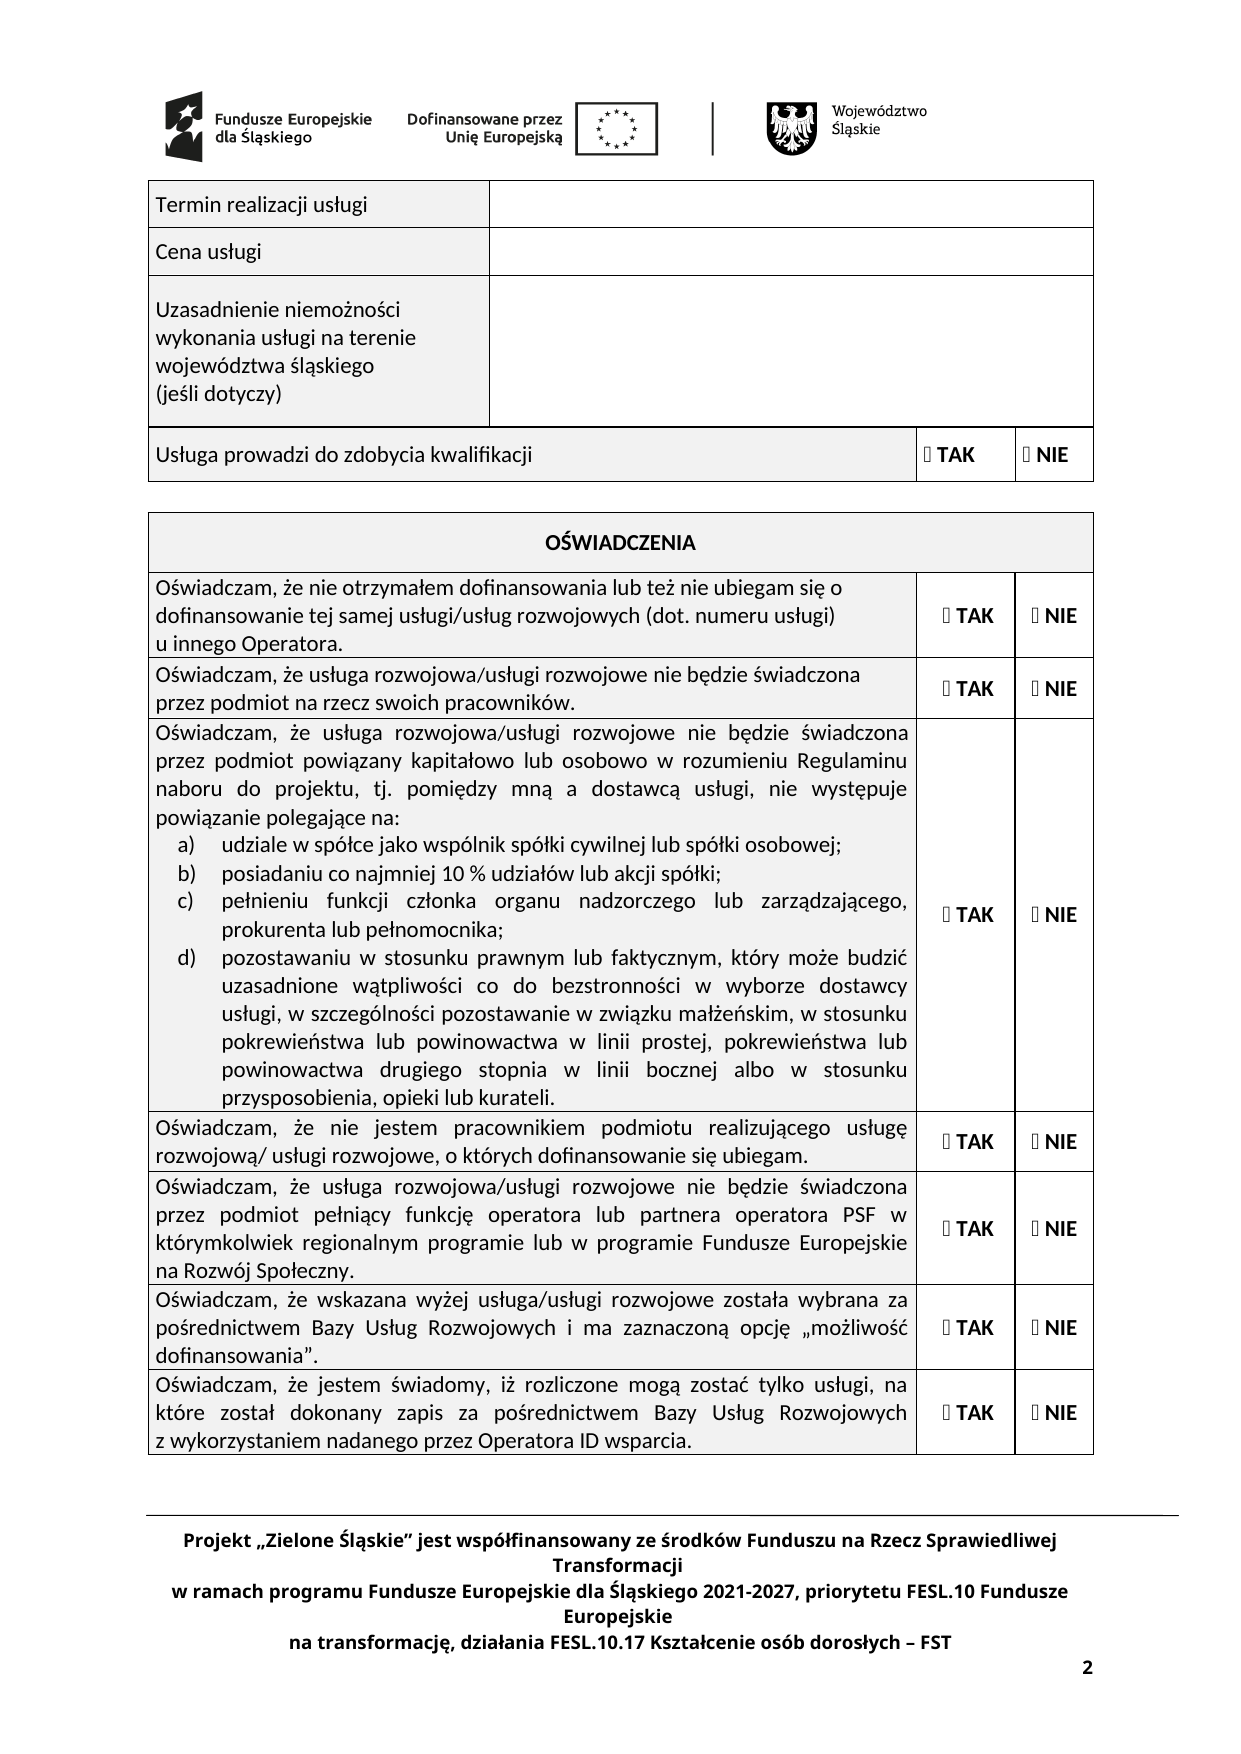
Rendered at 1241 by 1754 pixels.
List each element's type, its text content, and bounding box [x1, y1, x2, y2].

table_cell TAK [917, 658, 1014, 717]
table_cell NIE [1016, 1172, 1093, 1284]
table_cell Oświadczam, że jestem świadomy, iż rozliczone mogą zostać tylko usługi, na które został dokonany zapis za pośrednictwem Bazy Usług Rozwojowych z wykorzystaniem nadanego przez Operatora ID wsparcia. [149, 1370, 916, 1454]
table_cell TAK [917, 719, 1014, 1111]
table_cell Cena usługi [149, 228, 489, 274]
table_cell Oświadczam, że wskazana wyżej usługa/usługi rozwojowe została wybrana za pośrednictwem Bazy Usług Rozwojowych i ma zaznaczoną opcję „możliwość dofinansowania”. [149, 1285, 916, 1369]
table_cell Oświadczam, że nie jestem pracownikiem podmiotu realizującego usługę rozwojową/ usługi rozwojowe, o których dofinansowanie się ubiegam. [149, 1112, 916, 1171]
table_cell Oświadczam, że usługa rozwojowa/usługi rozwojowe nie będzie świadczona przez podmiot pełniący funkcję operatora lub partnera operatora PSF w którymkolwiek regionalnym programie lub w programie Fundusze Europejskie na Rozwój Społeczny. [149, 1172, 916, 1284]
table_cell Usługa prowadzi do zdobycia kwalifikacji [149, 428, 916, 481]
table_cell TAK [917, 428, 1015, 481]
table_cell Uzasadnienie niemożności wykonania usługi na terenie województwa śląskiego (jeśli dotyczy) [149, 276, 489, 426]
table_cell NIE [1016, 1112, 1093, 1171]
table_header OŚWIADCZENIA [149, 513, 1093, 572]
table_cell NIE [1016, 1370, 1093, 1454]
table_cell TAK [917, 1370, 1014, 1454]
table_cell TAK [917, 1285, 1014, 1369]
table_cell TAK [917, 573, 1014, 657]
table_cell [490, 181, 1093, 227]
table_cell [490, 228, 1093, 274]
table_cell NIE [1016, 658, 1093, 717]
table_cell Termin realizacji usługi [149, 181, 489, 227]
table_cell [490, 276, 1093, 426]
table_cell Oświadczam, że nie otrzymałem dofinansowania lub też nie ubiegam się o dofinansowanie tej samej usługi/usług rozwojowych (dot. numeru usługi) u innego Operatora. [149, 573, 916, 657]
table_cell NIE [1016, 1285, 1093, 1369]
picture [147, 73, 945, 180]
table_cell TAK [917, 1112, 1014, 1171]
table_cell NIE [1016, 573, 1093, 657]
table_cell NIE [1016, 428, 1093, 481]
table_cell TAK [917, 1172, 1014, 1284]
table_cell Oświadczam, że usługa rozwojowa/usługi rozwojowe nie będzie świadczona przez podmiot powiązany kapitałowo lub osobowo w rozumieniu Regulaminu naboru do projektu, tj. pomiędzy mną a dostawcą usługi, nie występuje powiązanie polegające na: udziale w spółce jako wspólnik spółki cywilnej lub spółki osobowej; posiadaniu co najmniej 10 % udziałów lub akcji spółki; pełnieniu funkcji członka organu nadzorczego lub zarządzającego, prokurenta lub pełnomocnika; pozostawaniu w stosunku prawnym lub faktycznym, który może budzić uzasadnione wątpliwości co do bezstronności w wyborze dostawcy usługi, w szczególności pozostawanie w związku małżeńskim, w stosunku pokrewieństwa lub powinowactwa w linii prostej, pokrewieństwa lub powinowactwa drugiego stopnia w linii bocznej albo w stosunku przysposobienia, opieki lub kurateli. [149, 719, 916, 1111]
table_cell Oświadczam, że usługa rozwojowa/usługi rozwojowe nie będzie świadczona przez podmiot na rzecz swoich pracowników. [149, 658, 916, 717]
table_cell NIE [1016, 719, 1093, 1111]
